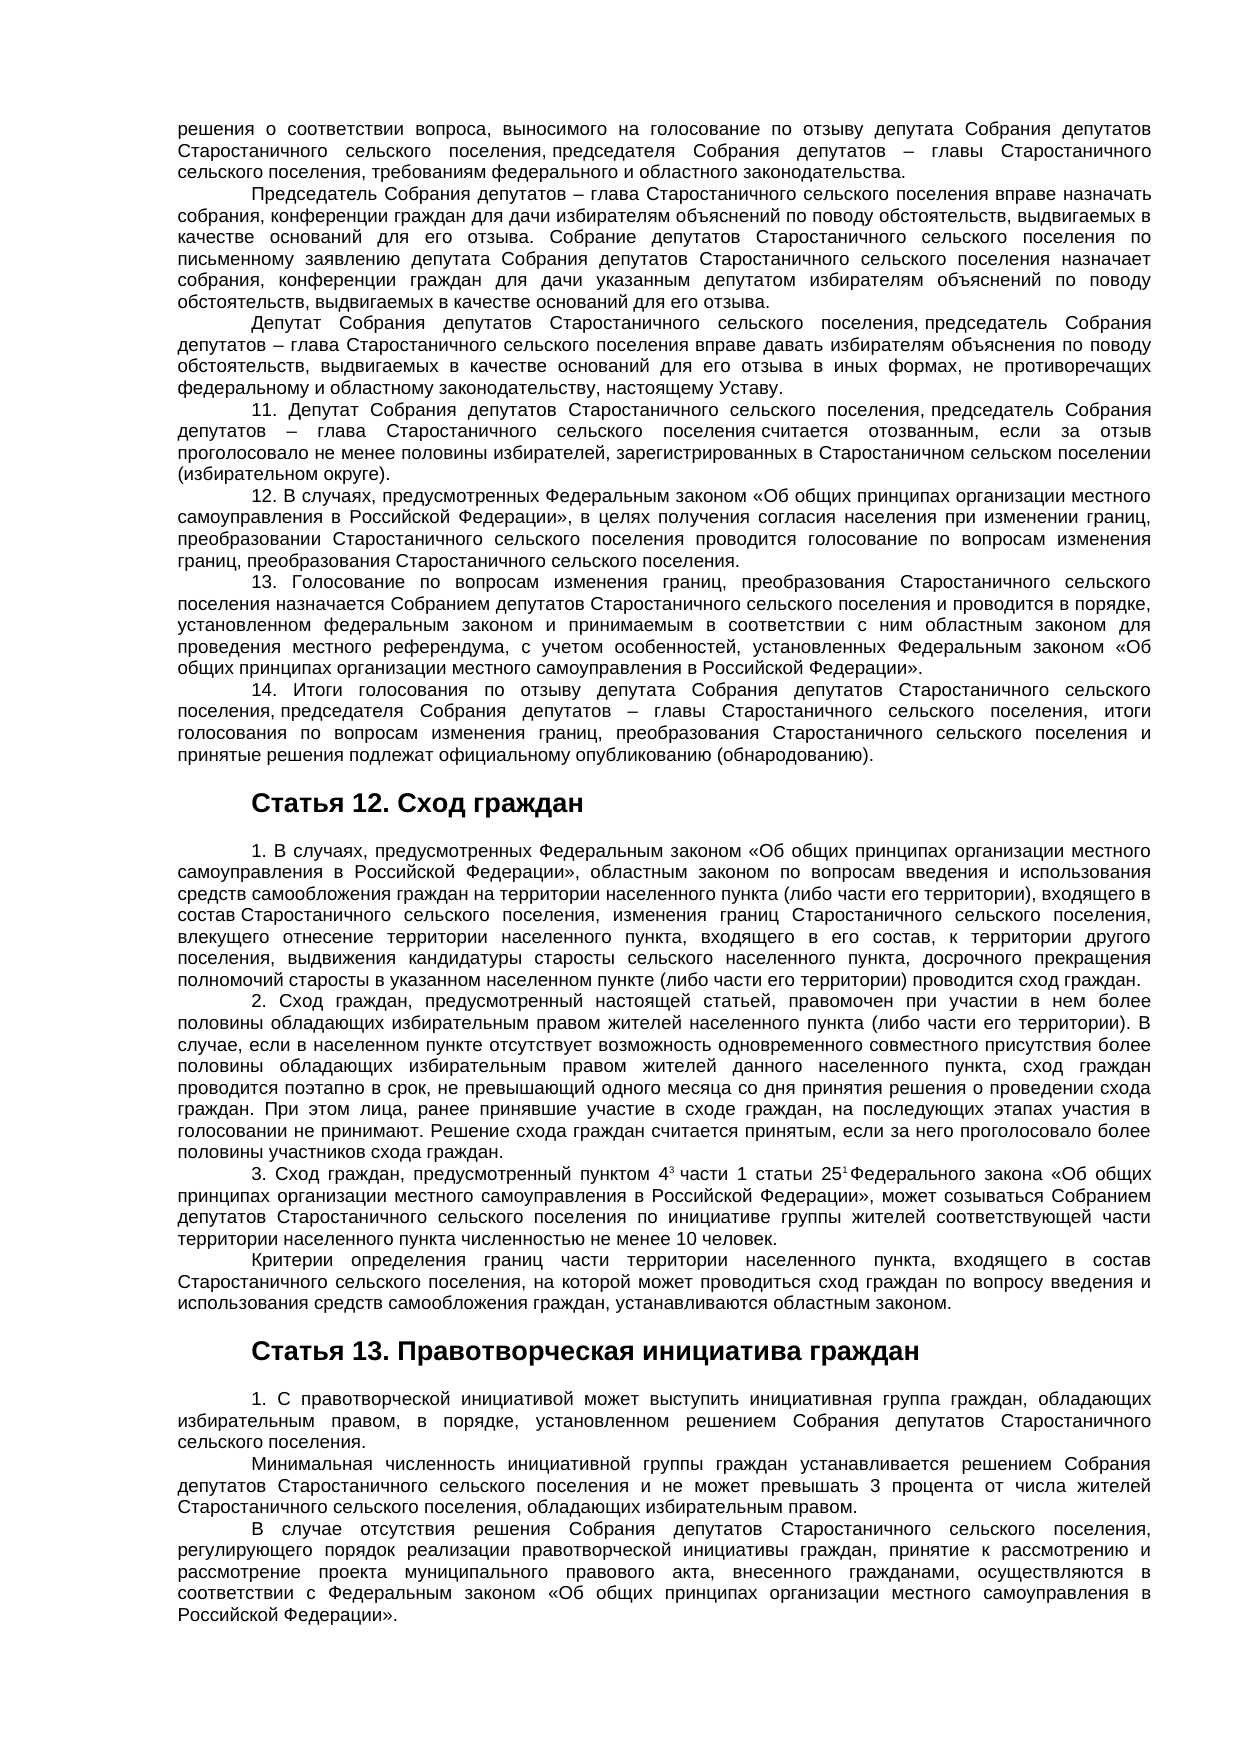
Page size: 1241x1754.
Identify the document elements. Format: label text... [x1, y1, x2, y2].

text 1. С правотворческой инициативой может выступить инициативная группа граждан, обладающих избирательным правом, в порядке, установленном решением Собрания депутатов Старостаничного сельского поселения. [177, 1388, 1152, 1453]
text Критерии определения границ части территории населенного пункта, входящего в состав Старостаничного сельского поселения, на которой может проводиться сход граждан по вопросу введения и использования средств самообложения граждан, устанавливаются областным законом. [177, 1249, 1152, 1314]
text 14. Итоги голосования по отзыву депутата Собрания депутатов Старостаничного сельского поселения, председателя Собрания депутатов – главы Старостаничного сельского поселения, итоги голосования по вопросам изменения границ, преобразования Старостаничного сельского поселения и принятые решения подлежат официальному опубликованию (обнародованию). [177, 679, 1152, 765]
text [177, 118, 1152, 183]
text Минимальная численность инициативной группы граждан устанавливается решением Собрания депутатов Старостаничного сельского поселения и не может превышать 3 процента от числа жителей Старостаничного сельского поселения, обладающих избирательным правом. [177, 1453, 1152, 1517]
text 11. Депутат Собрания депутатов Старостаничного сельского поселения, председатель Собрания депутатов – глава Старостаничного сельского поселения считается отозванным, если за отзыв проголосовало не менее половины избирателей, зарегистрированных в Старостаничном сельском поселении (избирательном округе). [177, 398, 1152, 485]
text Статья 13. Правотворческая инициатива граждан [177, 1335, 1152, 1367]
text 2. Сход граждан, предусмотренный настоящей статьей, правомочен при участии в нем более половины обладающих избирательным правом жителей населенного пункта (либо части его территории). В случае, если в населенном пункте отсутствует возможность одновременного совместного присутствия более половины обладающих избирательным правом жителей данного населенного пункта, сход граждан проводится поэтапно в срок, не превышающий одного месяца со дня принятия решения о проведении схода граждан. При этом лица, ранее принявшие участие в сходе граждан, на последующих этапах участия в голосовании не принимают. Решение схода граждан считается принятым, если за него проголосовало более половины участников схода граждан. [177, 990, 1152, 1163]
text Депутат Собрания депутатов Старостаничного сельского поселения, председатель Собрания депутатов – глава Старостаничного сельского поселения вправе давать избирателям объяснения по поводу обстоятельств, выдвигаемых в качестве оснований для его отзыва в иных формах, не противоречащих федеральному и областному законодательству, настоящему Уставу. [177, 312, 1152, 398]
text 1. В случаях, предусмотренных Федеральным законом «Об общих принципах организации местного самоуправления в Российской Федерации», областным законом по вопросам введения и использования средств самообложения граждан на территории населенного пункта (либо части его территории), входящего в состав Старостаничного сельского поселения, изменения границ Старостаничного сельского поселения, влекущего отнесение территории населенного пункта, входящего в его состав, к территории другого поселения, выдвижения кандидатуры старосты сельского населенного пункта, досрочного прекращения полномочий старосты в указанном населенном пункте (либо части его территории) проводится сход граждан. [177, 839, 1152, 990]
text В случае отсутствия решения Собрания депутатов Старостаничного сельского поселения, регулирующего порядок реализации правотворческой инициативы граждан, принятие к рассмотрению и рассмотрение проекта муниципального правового акта, внесенного гражданами, осуществляются в соответствии с Федеральным законом «Об общих принципах организации местного самоуправления в Российской Федерации». [177, 1517, 1152, 1625]
text 13. Голосование по вопросам изменения границ, преобразования Старостаничного сельского поселения назначается Собранием депутатов Старостаничного сельского поселения и проводится в порядке, установленном федеральным законом и принимаемым в соответствии с ним областным законом для проведения местного референдума, с учетом особенностей, установленных Федеральным законом «Об общих принципах организации местного самоуправления в Российской Федерации». [177, 571, 1152, 679]
text Статья 12. Сход граждан [177, 787, 1152, 818]
text 12. В случаях, предусмотренных Федеральным законом «Об общих принципах организации местного самоуправления в Российской Федерации», в целях получения согласия населения при изменении границ, преобразовании Старостаничного сельского поселения проводится голосование по вопросам изменения границ, преобразования Старостаничного сельского поселения. [177, 485, 1152, 571]
text 3. Сход граждан, предусмотренный пунктом 43 части 1 статьи 251 Федерального закона «Об общих принципах организации местного самоуправления в Российской Федерации», может созываться Собранием депутатов Старостаничного сельского поселения по инициативе группы жителей соответствующей части территории населенного пункта численностью не менее 10 человек. [177, 1163, 1152, 1249]
text Председатель Собрания депутатов – глава Старостаничного сельского поселения вправе назначать собрания, конференции граждан для дачи избирателям объяснений по поводу обстоятельств, выдвигаемых в качестве оснований для его отзыва. Собрание депутатов Старостаничного сельского поселения по письменному заявлению депутата Собрания депутатов Старостаничного сельского поселения назначает собрания, конференции граждан для дачи указанным депутатом избирателям объяснений по поводу обстоятельств, выдвигаемых в качестве оснований для его отзыва. [177, 183, 1152, 312]
